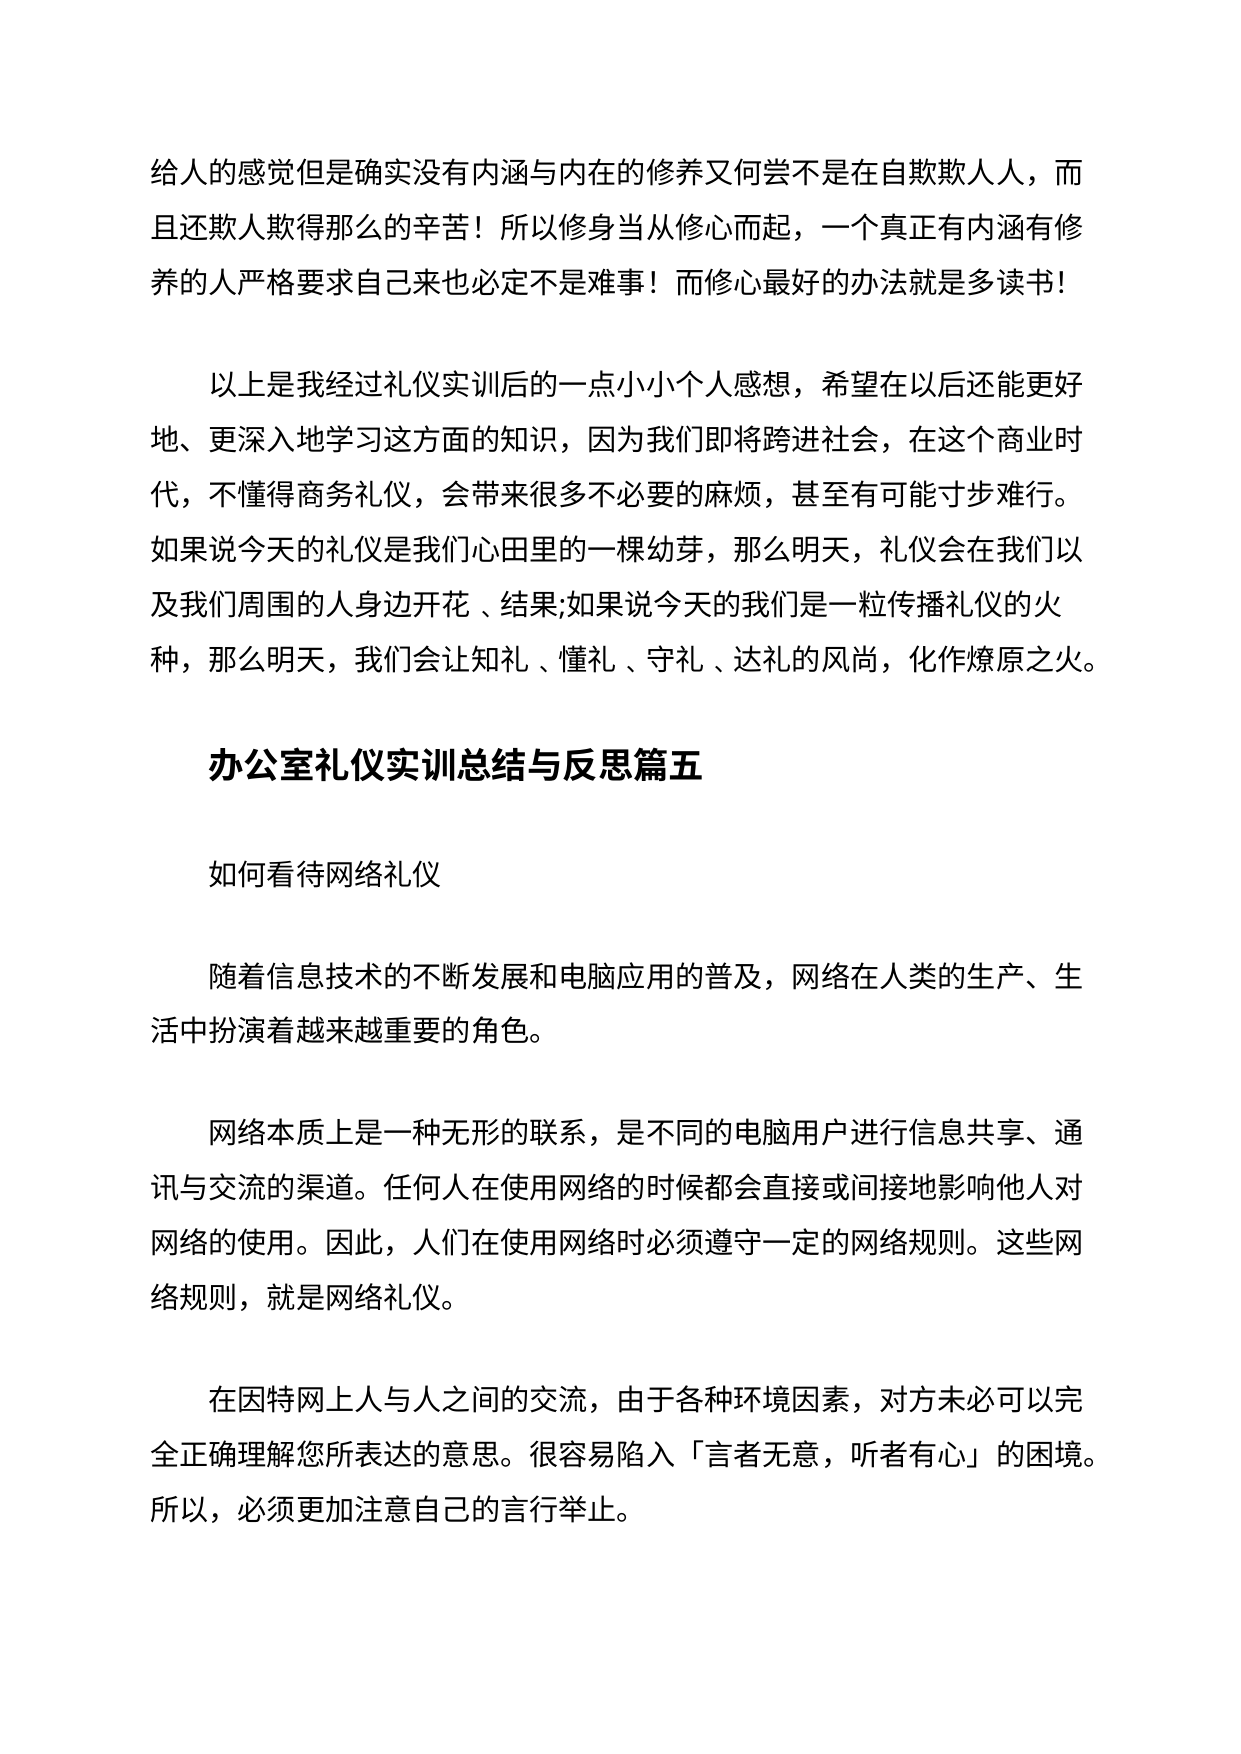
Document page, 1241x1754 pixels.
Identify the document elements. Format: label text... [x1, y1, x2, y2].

text 办公室礼仪实训总结与反思篇五 [150, 738, 1090, 789]
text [150, 150, 1090, 302]
text 以上是我经过礼仪实训后的一点小小个人感想，希望在以后还能更好地、更深入地学习这方面的知识，因为我们即将跨进社会，在这个商业时代，不懂得商务礼仪，会带来很多不必要的麻烦，甚至有可能寸步难行。如果说今天的礼仪是我们心田里的一棵幼芽，那么明天，礼仪会在我们以及我们周围的人身边开花﹑结果;如果说今天的我们是一粒传播礼仪的火种，那么明天，我们会让知礼﹑懂礼﹑守礼﹑达礼的风尚，化作燎原之火。 [150, 362, 1090, 678]
text 网络本质上是一种无形的联系，是不同的电脑用户进行信息共享、通讯与交流的渠道。任何人在使用网络的时候都会直接或间接地影响他人对网络的使用。因此，人们在使用网络时必须遵守一定的网络规则。这些网络规则，就是网络礼仪。 [150, 1110, 1090, 1317]
text 如何看待网络礼仪 [150, 851, 1090, 894]
text 随着信息技术的不断发展和电脑应用的普及，网络在人类的生产、生活中扮演着越来越重要的角色。 [150, 953, 1090, 1050]
text 在因特网上人与人之间的交流，由于各种环境因素，对方未必可以完全正确理解您所表达的意思。很容易陷入「言者无意，听者有心」的困境。所以，必须更加注意自己的言行举止。 [150, 1376, 1090, 1528]
